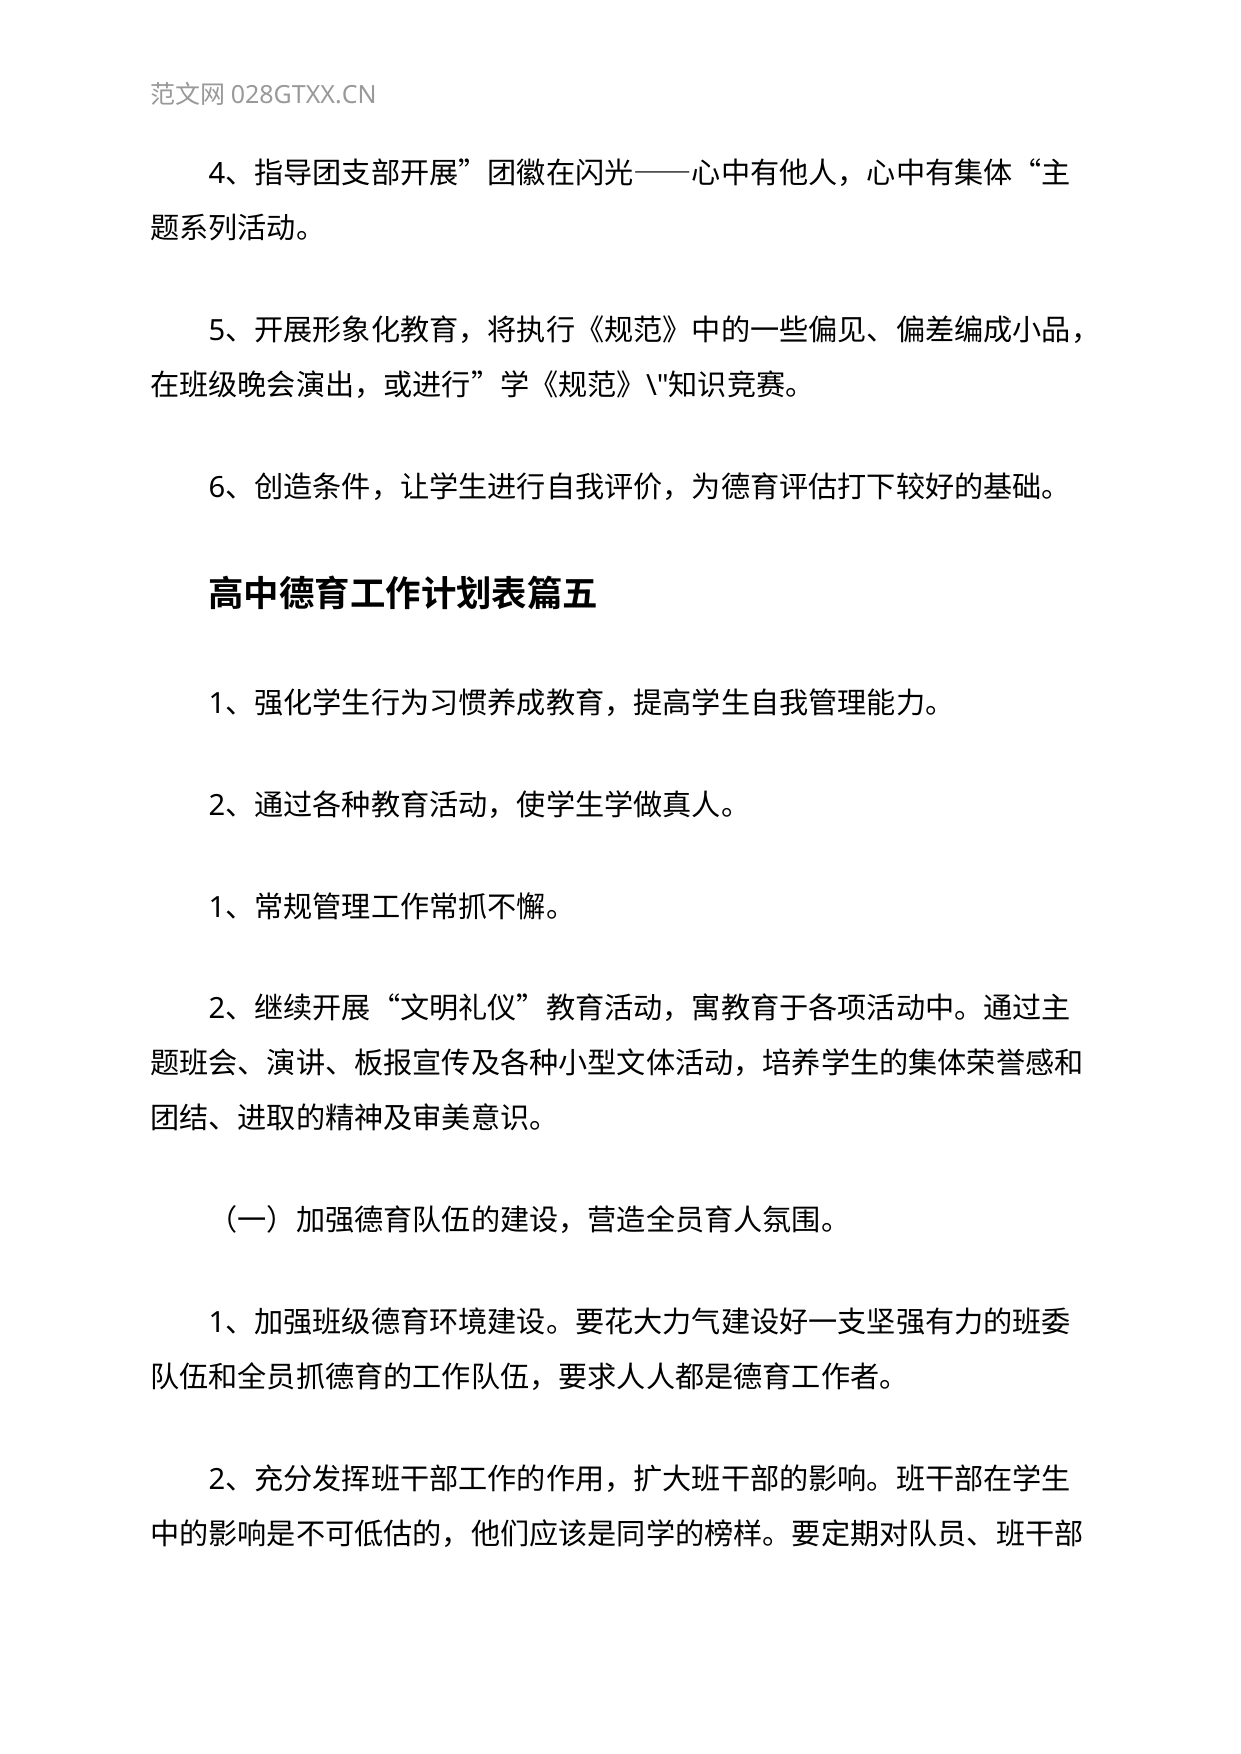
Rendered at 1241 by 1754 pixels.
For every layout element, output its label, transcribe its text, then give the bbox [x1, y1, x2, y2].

text 6、创造条件，让学生进行自我评价，为德育评估打下较好的基础。 [150, 464, 1090, 506]
text （一）加强德育队伍的建设，营造全员育人氛围。 [150, 1197, 1090, 1239]
text 4、指导团支部开展”团徽在闪光——心中有他人，心中有集体“主题系列活动。 [150, 150, 1090, 247]
text 高中德育工作计划表篇五 [150, 566, 1090, 617]
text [150, 1455, 1090, 1553]
text 5、开展形象化教育，将执行《规范》中的一些偏见、偏差编成小品，在班级晚会演出，或进行”学《规范》\"知识竞赛。 [150, 307, 1090, 404]
text 2、继续开展“文明礼仪”教育活动，寓教育于各项活动中。通过主题班会、演讲、板报宣传及各种小型文体活动，培养学生的集体荣誉感和团结、进取的精神及审美意识。 [150, 985, 1090, 1137]
text 1、常规管理工作常抓不懈。 [150, 883, 1090, 926]
text 2、通过各种教育活动，使学生学做真人。 [150, 781, 1090, 823]
text 1、强化学生行为习惯养成教育，提高学生自我管理能力。 [150, 679, 1090, 722]
text 1、加强班级德育环境建设。要花大力气建设好一支坚强有力的班委队伍和全员抓德育的工作队伍，要求人人都是德育工作者。 [150, 1298, 1090, 1396]
